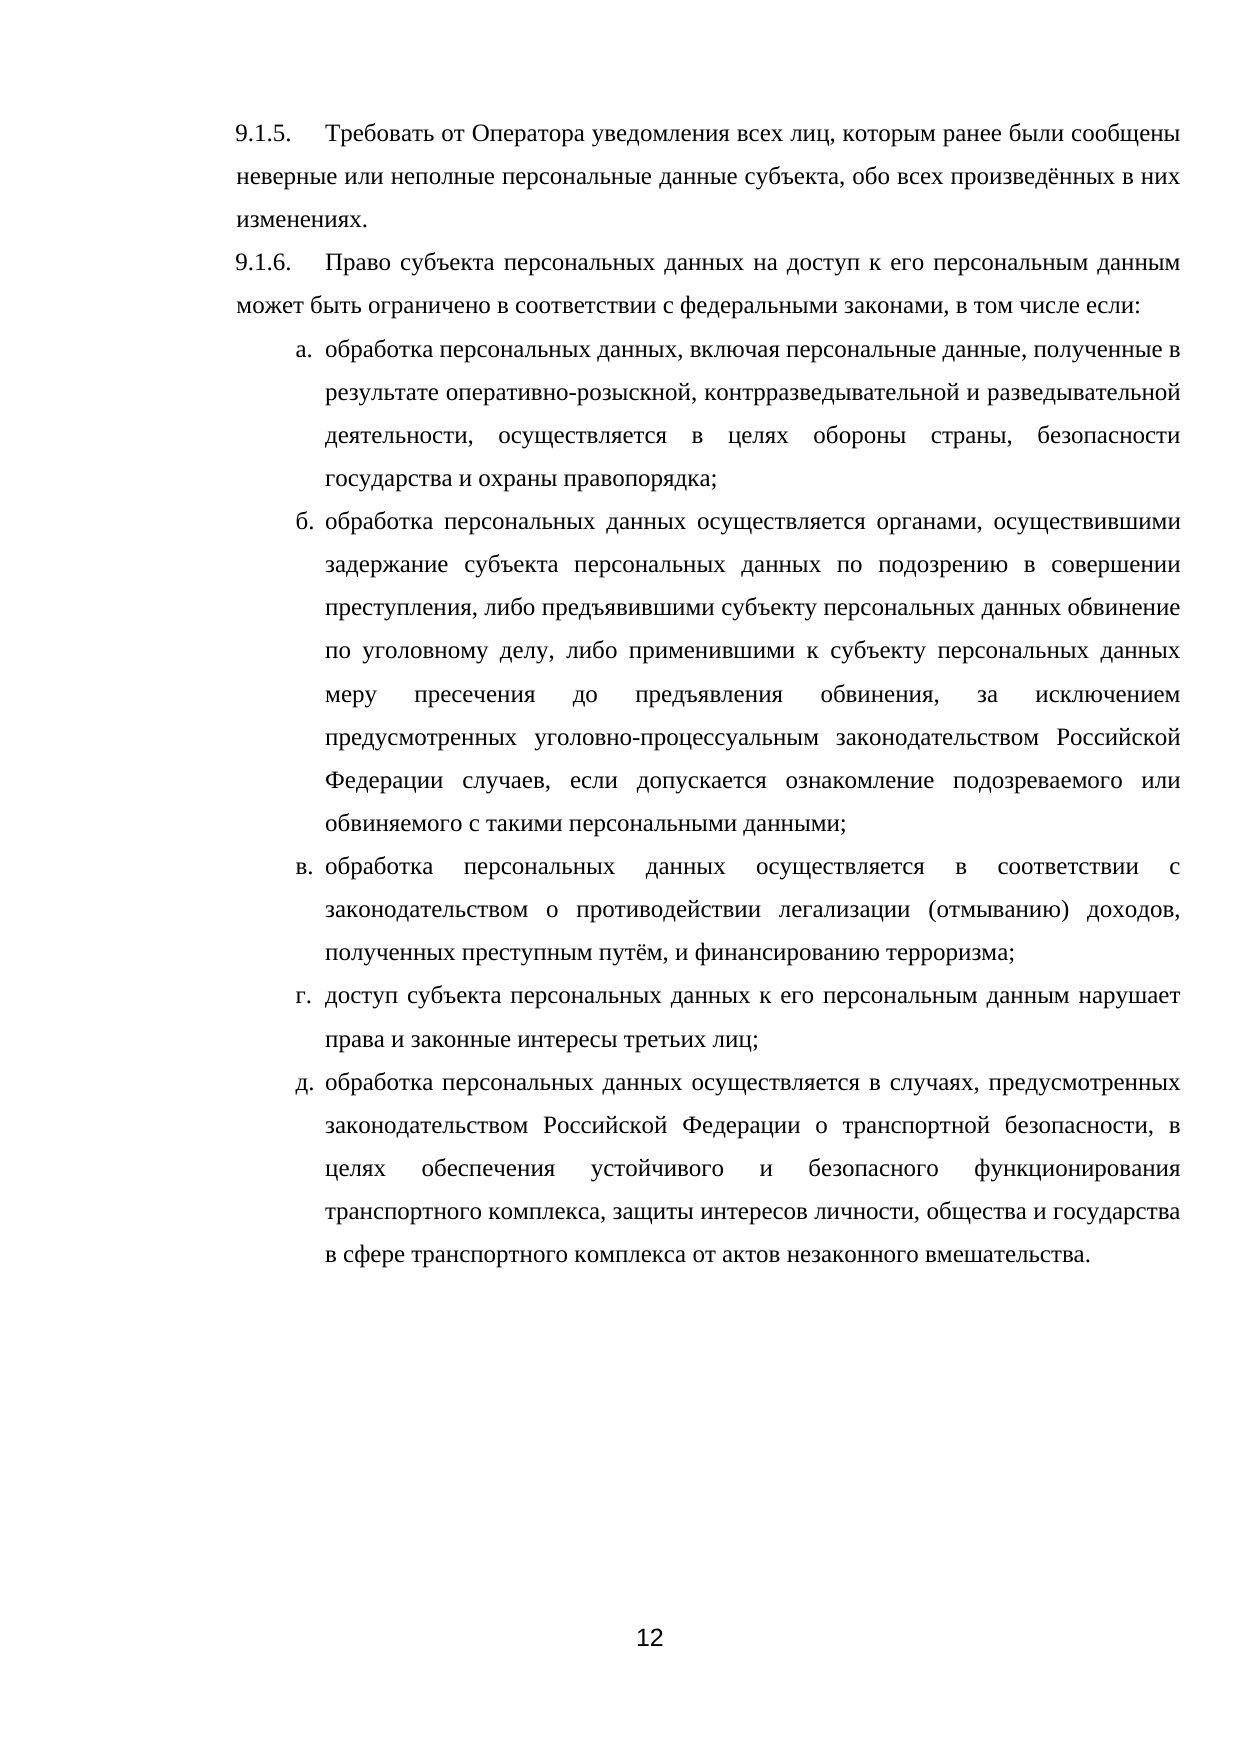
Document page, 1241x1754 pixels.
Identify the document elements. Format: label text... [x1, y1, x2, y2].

list обработка персональных данных, включая персональные данные, полученные в результате оперативно-розыскной, контрразведывательной и разведывательной деятельности, осуществляется в целях обороны страны, безопасности государства и охраны правопорядка; [295, 334, 1181, 492]
list обработка персональных данных осуществляется в соответствии с законодательством о противодействии легализации (отмыванию) доходов, полученных преступным путём, и финансированию терроризма; [295, 851, 1181, 966]
list доступ субъекта персональных данных к его персональным данным нарушает права и законные интересы третьих лиц; [295, 981, 1181, 1052]
list обработка персональных данных осуществляется в случаях, предусмотренных законодательством Российской Федерации о транспортной безопасности, в целях обеспечения устойчивого и безопасного функционирования транспортного комплекса, защиты интересов личности, общества и государства в сфере транспортного комплекса от актов незаконного вмешательства. [295, 1067, 1181, 1268]
subtitle Требовать от Оператора уведомления всех лиц, которым ранее были сообщены неверные или неполные персональные данные субъекта, обо всех произведённых в них изменениях. [235, 118, 1181, 233]
list обработка персональных данных осуществляется органами, осуществившими задержание субъекта персональных данных по подозрению в совершении преступления, либо предъявившими субъекту персональных данных обвинение по уголовному делу, либо применившими к субъекту персональных данных меру пресечения до предъявления обвинения, за исключением предусмотренных уголовно-процессуальным законодательством Российской Федерации случаев, если допускается ознакомление подозреваемого или обвиняемого с такими персональными данными; [295, 506, 1181, 837]
subtitle Право субъекта персональных данных на доступ к его персональным данным может быть ограничено в соответствии с федеральными законами, в том числе если: [235, 247, 1181, 319]
